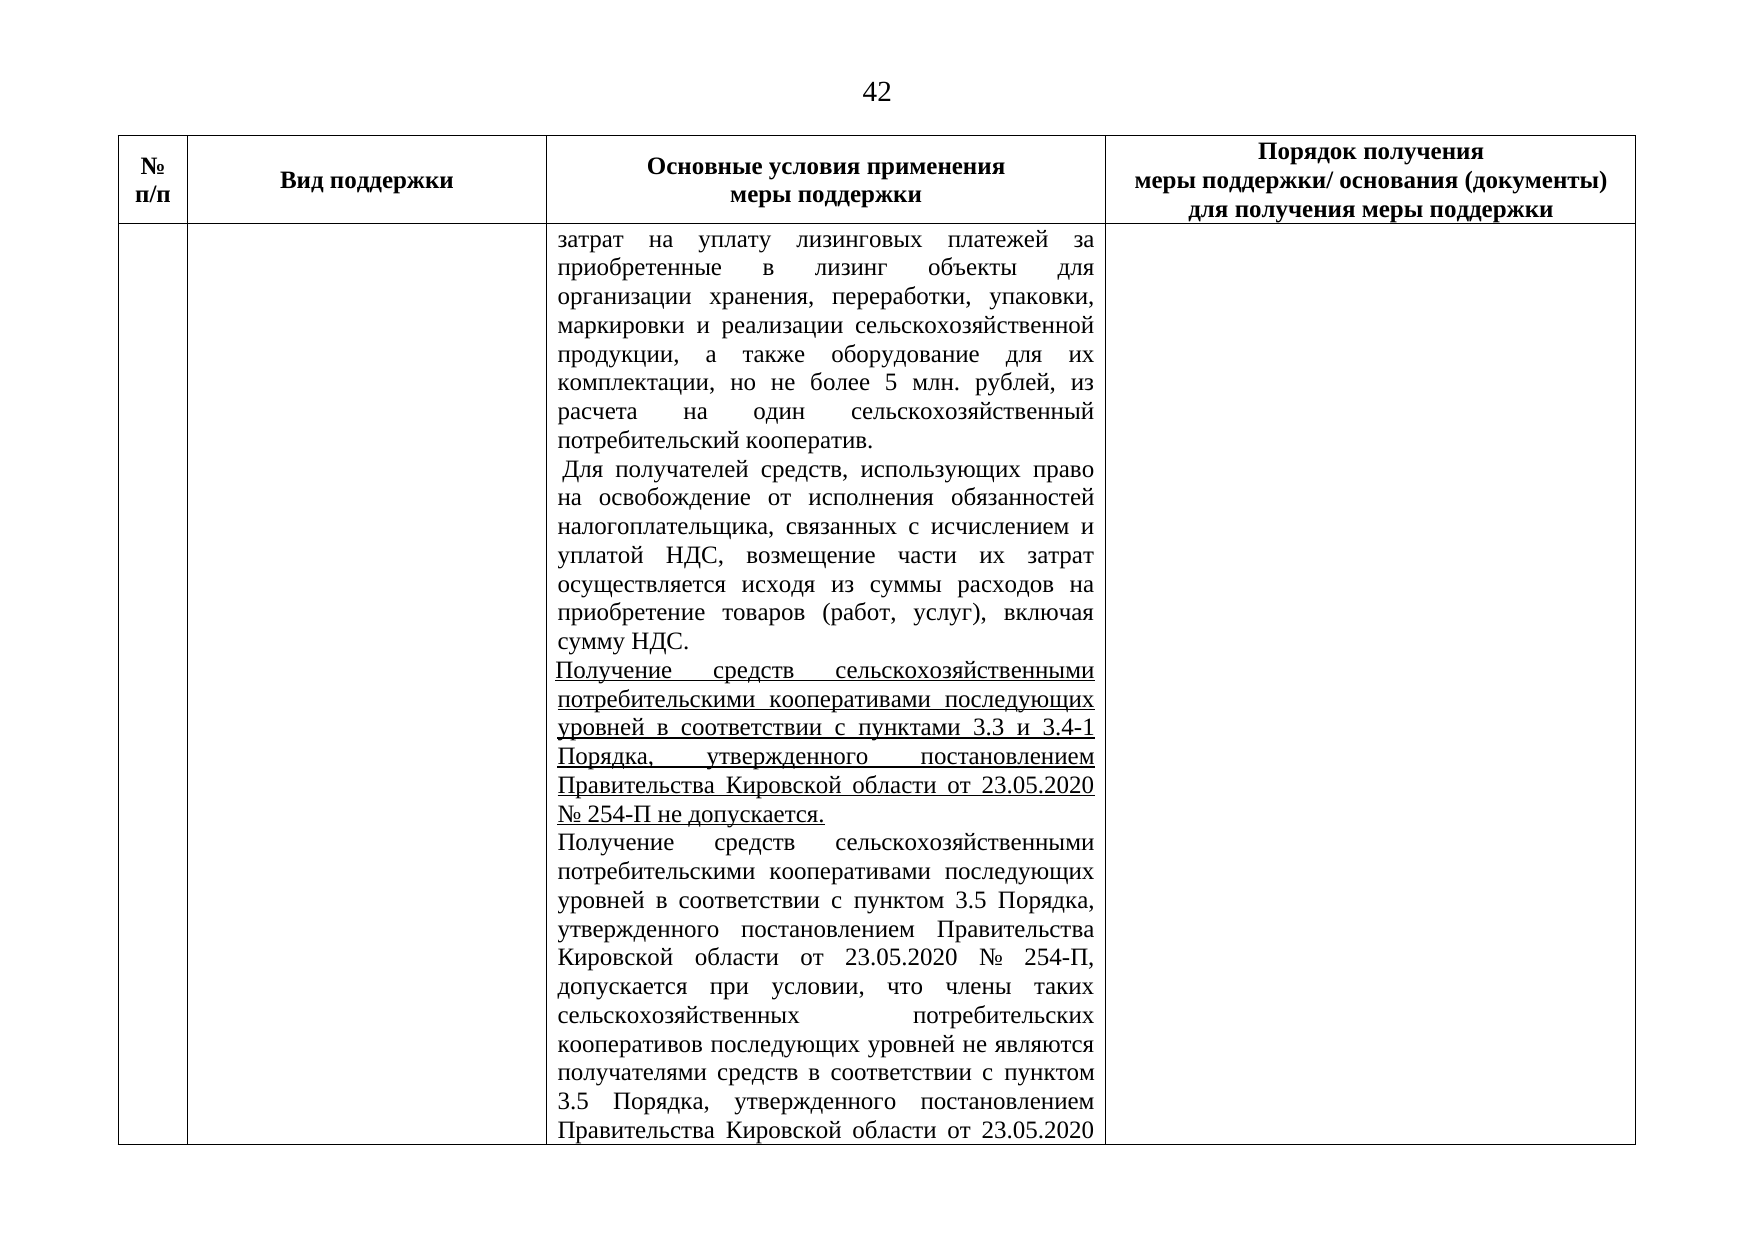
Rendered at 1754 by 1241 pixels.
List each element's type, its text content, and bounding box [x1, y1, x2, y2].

table_header Порядок получения меры поддержки/ основания (документы) для получения меры поддержки [1106, 136, 1635, 223]
table_header № п/п [119, 136, 187, 223]
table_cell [188, 224, 546, 1144]
table_cell [119, 224, 187, 1144]
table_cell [1106, 224, 1635, 1144]
table_header Вид поддержки [188, 136, 546, 223]
table_header Основные условия применения меры поддержки [547, 136, 1105, 223]
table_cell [547, 224, 1105, 1144]
